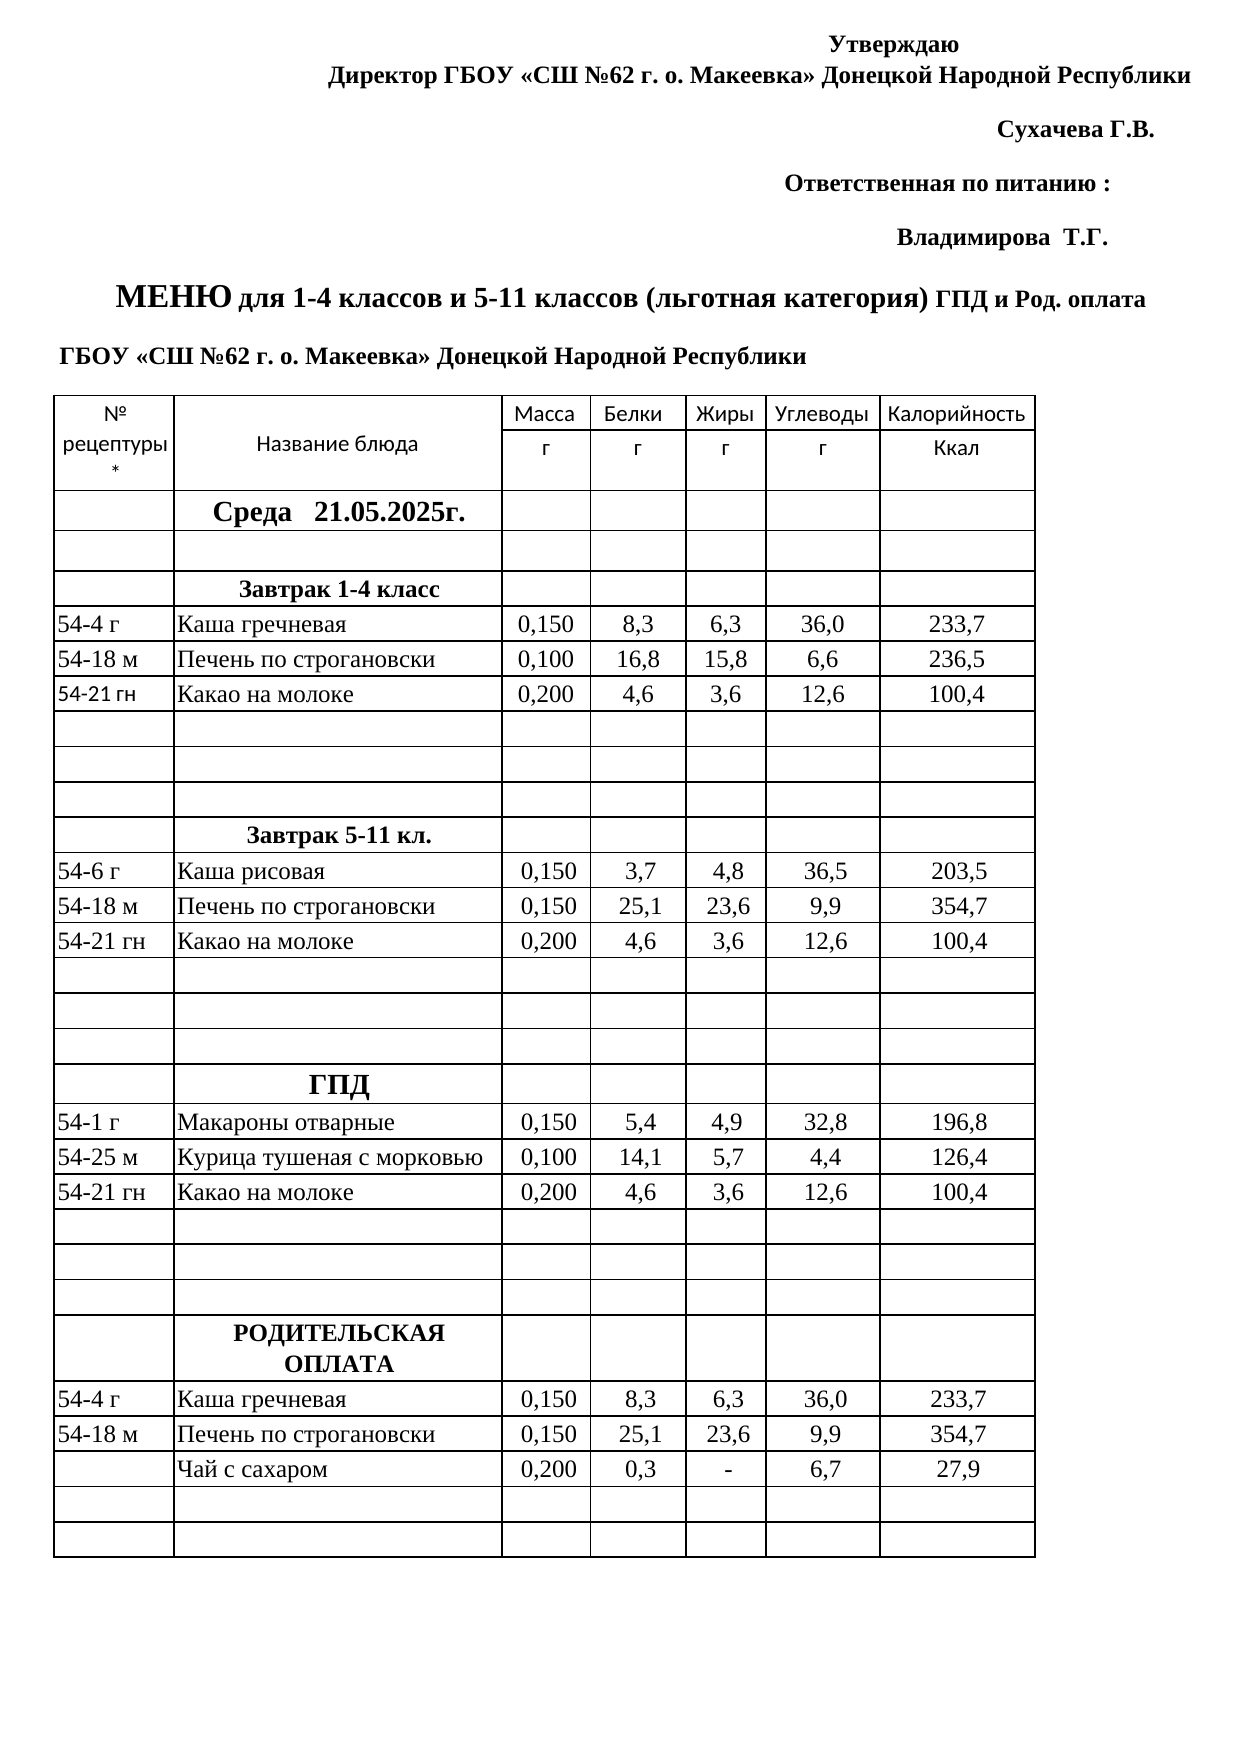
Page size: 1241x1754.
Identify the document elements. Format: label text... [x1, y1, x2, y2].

table_cell 54-21 гн [55, 1175, 173, 1208]
table_header Углеводы [767, 396, 879, 429]
table_cell [881, 572, 1034, 605]
text МЕНЮ для 1-4 классов и 5-11 классов (льготная категория) ГПД и Род. оплата [59, 276, 1196, 314]
table_cell 203,5 [881, 853, 1034, 887]
table_cell Печень по строгановски [175, 642, 501, 675]
table_cell Ккал [881, 431, 1034, 489]
table_cell [55, 1452, 173, 1486]
table_cell [881, 1245, 1034, 1279]
table_cell [767, 1245, 879, 1279]
table_cell Какао на молоке [175, 923, 501, 957]
table_cell 0,150 [503, 1382, 590, 1415]
table_cell 6,3 [687, 1382, 765, 1415]
table_cell [767, 818, 879, 852]
table_cell [503, 1487, 590, 1521]
table_cell [591, 712, 685, 746]
table_cell [881, 491, 1034, 529]
table_cell [175, 531, 501, 570]
table_cell Печень по строгановски [175, 888, 501, 922]
table_cell [175, 1487, 501, 1521]
table_cell [55, 491, 173, 529]
table_cell [55, 1029, 173, 1063]
subtitle Утверждаю [59, 29, 1197, 58]
table_cell [767, 1065, 879, 1103]
table_cell 25,1 [591, 1417, 685, 1450]
table_cell [503, 712, 590, 746]
table_cell [881, 818, 1034, 852]
table_cell [767, 958, 879, 992]
table_cell [591, 1487, 685, 1521]
table_cell [687, 1280, 765, 1314]
table_cell [55, 994, 173, 1027]
table_cell г [767, 431, 879, 489]
table_cell [591, 818, 685, 852]
table_cell [881, 958, 1034, 992]
table_cell 12,6 [767, 1175, 879, 1208]
table_cell 3,7 [591, 853, 685, 887]
table_cell [55, 818, 173, 852]
table_cell [503, 783, 590, 816]
table_cell 25,1 [591, 888, 685, 922]
table_cell Среда 21.05.2025г. [175, 491, 501, 529]
table_cell 0,200 [503, 677, 590, 710]
text Директор ГБОУ «СШ №62 г. о. Макеевка» Донецкой Народной Республики [59, 61, 1196, 89]
table_cell [767, 1280, 879, 1314]
table_cell 0,100 [503, 1140, 590, 1173]
table_cell [55, 747, 173, 781]
table_cell [881, 994, 1034, 1027]
table_cell [881, 1487, 1034, 1521]
table_cell [175, 1029, 501, 1063]
table_cell [687, 491, 765, 529]
table_cell Какао на молоке [175, 1175, 501, 1208]
table_cell [687, 1523, 765, 1556]
table_cell [767, 1523, 879, 1556]
table_cell г [503, 431, 590, 489]
table_cell 54-18 м [55, 1417, 173, 1450]
table_cell [767, 1029, 879, 1063]
table_cell [767, 712, 879, 746]
table_cell [503, 818, 590, 852]
table_cell [591, 531, 685, 570]
table_cell 6,7 [767, 1452, 879, 1486]
table_cell [55, 958, 173, 992]
table_cell г [687, 431, 765, 489]
table_cell [591, 1210, 685, 1243]
table_cell 100,4 [881, 1175, 1034, 1208]
table_cell 0,150 [503, 1417, 590, 1450]
table_cell [687, 818, 765, 852]
table_header Название блюда [175, 396, 501, 489]
table_cell [175, 783, 501, 816]
table_cell 36,0 [767, 607, 879, 640]
table_cell 54-21 гн [55, 923, 173, 957]
table_cell [687, 531, 765, 570]
table_cell [881, 747, 1034, 781]
table_cell 354,7 [881, 888, 1034, 922]
table_cell [175, 1523, 501, 1556]
text Владимирова Т.Г. [59, 222, 1196, 251]
table_cell 0,150 [503, 607, 590, 640]
table_cell [687, 747, 765, 781]
table_cell 12,6 [767, 677, 879, 710]
table_cell [55, 1245, 173, 1279]
table_cell 6,6 [767, 642, 879, 675]
table_cell [687, 1316, 765, 1380]
table_cell 233,7 [881, 1382, 1034, 1415]
table_cell 9,9 [767, 1417, 879, 1450]
table_cell 4,9 [687, 1104, 765, 1138]
table_cell 0,100 [503, 642, 590, 675]
table_cell 126,4 [881, 1140, 1034, 1173]
table_cell г [591, 431, 685, 489]
table_cell [591, 1280, 685, 1314]
table_cell [591, 994, 685, 1027]
table_header Калорийность [881, 396, 1034, 429]
table_cell [591, 1029, 685, 1063]
table_cell 36,5 [767, 853, 879, 887]
table_cell [767, 1487, 879, 1521]
table_cell 236,5 [881, 642, 1034, 675]
table_cell 14,1 [591, 1140, 685, 1173]
table_cell 0,200 [503, 923, 590, 957]
table_cell ГПД [175, 1065, 501, 1103]
table_cell 354,7 [881, 1417, 1034, 1450]
table_cell 3,6 [687, 923, 765, 957]
table_cell [767, 491, 879, 529]
table_cell 54-6 г [55, 853, 173, 887]
table_cell 0,200 [503, 1175, 590, 1208]
table_cell 32,8 [767, 1104, 879, 1138]
table_cell [881, 1210, 1034, 1243]
table_cell 100,4 [881, 677, 1034, 710]
table_cell [503, 747, 590, 781]
text Ответственная по питанию : [59, 168, 1196, 197]
table_cell [687, 1210, 765, 1243]
table_cell [687, 783, 765, 816]
table_cell [503, 958, 590, 992]
table_cell [591, 1316, 685, 1380]
table_cell [767, 1210, 879, 1243]
table_cell 54-1 г [55, 1104, 173, 1138]
table_cell [687, 1065, 765, 1103]
table_cell 54-25 м [55, 1140, 173, 1173]
table_cell [503, 1210, 590, 1243]
table_cell [175, 1245, 501, 1279]
table_cell [767, 994, 879, 1027]
table_cell 0,3 [591, 1452, 685, 1486]
table_cell 3,6 [687, 1175, 765, 1208]
table_cell [55, 1523, 173, 1556]
table_cell [687, 994, 765, 1027]
table_cell 233,7 [881, 607, 1034, 640]
table_cell 27,9 [881, 1452, 1034, 1486]
table_cell [767, 531, 879, 570]
table_cell Каша гречневая [175, 607, 501, 640]
table_cell [687, 572, 765, 605]
table_cell [881, 1029, 1034, 1063]
table_cell Макароны отварные [175, 1104, 501, 1138]
table_cell [175, 1280, 501, 1314]
text ГБОУ «СШ №62 г. о. Макеевка» Донецкой Народной Республики [59, 341, 1196, 370]
table_cell [591, 572, 685, 605]
table_cell [687, 712, 765, 746]
table_cell 54-4 г [55, 1382, 173, 1415]
table_cell [503, 1316, 590, 1380]
table_cell [503, 1029, 590, 1063]
table_cell Какао на молоке [175, 677, 501, 710]
table_cell Завтрак 1-4 класс [175, 572, 501, 605]
table_cell 8,3 [591, 607, 685, 640]
table_cell [767, 783, 879, 816]
table_cell [881, 531, 1034, 570]
table_cell 16,8 [591, 642, 685, 675]
table_cell [767, 1316, 879, 1380]
text Сухачева Г.В. [59, 114, 1196, 143]
table_cell Каша рисовая [175, 853, 501, 887]
table_cell [503, 491, 590, 529]
table_cell [503, 1245, 590, 1279]
table_cell 6,3 [687, 607, 765, 640]
table_cell - [687, 1452, 765, 1486]
table_cell [687, 1029, 765, 1063]
table_cell [55, 1210, 173, 1243]
table_cell Печень по строгановски [175, 1417, 501, 1450]
table_cell 9,9 [767, 888, 879, 922]
table_cell [175, 1210, 501, 1243]
table_header Жиры [687, 396, 765, 429]
table_cell 8,3 [591, 1382, 685, 1415]
table_cell [881, 712, 1034, 746]
table_cell [881, 1316, 1034, 1380]
table_cell Чай с сахаром [175, 1452, 501, 1486]
table_cell 4,8 [687, 853, 765, 887]
table_header Белки [591, 396, 685, 429]
table_cell 54-18 м [55, 642, 173, 675]
table_cell [503, 1065, 590, 1103]
table_cell [881, 1523, 1034, 1556]
table_cell 3,6 [687, 677, 765, 710]
table_cell [503, 994, 590, 1027]
table_cell [175, 712, 501, 746]
table_cell [55, 1487, 173, 1521]
table_cell [881, 783, 1034, 816]
table_cell [175, 994, 501, 1027]
table_cell [591, 1245, 685, 1279]
table_cell [881, 1065, 1034, 1103]
table_cell 54-21 гн [55, 677, 173, 710]
table_cell [55, 783, 173, 816]
table_cell Курица тушеная с морковью [175, 1140, 501, 1173]
table_cell [55, 712, 173, 746]
table_cell [503, 531, 590, 570]
table_cell 12,6 [767, 923, 879, 957]
table_cell 0,200 [503, 1452, 590, 1486]
table_cell 23,6 [687, 888, 765, 922]
table_cell 196,8 [881, 1104, 1034, 1138]
table_cell [175, 747, 501, 781]
table_cell [503, 572, 590, 605]
table_cell [767, 747, 879, 781]
table_cell 100,4 [881, 923, 1034, 957]
table_cell [767, 572, 879, 605]
table_cell [687, 1487, 765, 1521]
table_cell 36,0 [767, 1382, 879, 1415]
table_cell [591, 491, 685, 529]
table_cell [591, 1065, 685, 1103]
table_cell 0,150 [503, 888, 590, 922]
table_header № рецептуры* [55, 396, 173, 489]
table_cell Завтрак 5-11 кл. [175, 818, 501, 852]
table_cell [687, 958, 765, 992]
table_cell [687, 1245, 765, 1279]
table_cell [503, 1523, 590, 1556]
table_cell [55, 1065, 173, 1103]
table_cell 23,6 [687, 1417, 765, 1450]
table_cell РОДИТЕЛЬСКАЯ ОПЛАТА [175, 1316, 501, 1380]
table_cell 4,4 [767, 1140, 879, 1173]
table_cell 0,150 [503, 1104, 590, 1138]
table_cell 4,6 [591, 1175, 685, 1208]
table_cell 4,6 [591, 677, 685, 710]
table_cell Каша гречневая [175, 1382, 501, 1415]
table_cell [55, 572, 173, 605]
table_cell [591, 1523, 685, 1556]
table_cell [55, 531, 173, 570]
table_cell [881, 1280, 1034, 1314]
table_cell [591, 747, 685, 781]
table_cell 54-4 г [55, 607, 173, 640]
table_cell 54-18 м [55, 888, 173, 922]
table_cell 5,7 [687, 1140, 765, 1173]
table_cell [591, 783, 685, 816]
table_cell [55, 1280, 173, 1314]
table_cell [175, 958, 501, 992]
table_cell [591, 958, 685, 992]
table_cell 5,4 [591, 1104, 685, 1138]
table_header Масса [503, 396, 590, 429]
table_cell 15,8 [687, 642, 765, 675]
table_cell [55, 1316, 173, 1380]
table_cell 4,6 [591, 923, 685, 957]
table_cell [503, 1280, 590, 1314]
table_cell 0,150 [503, 853, 590, 887]
